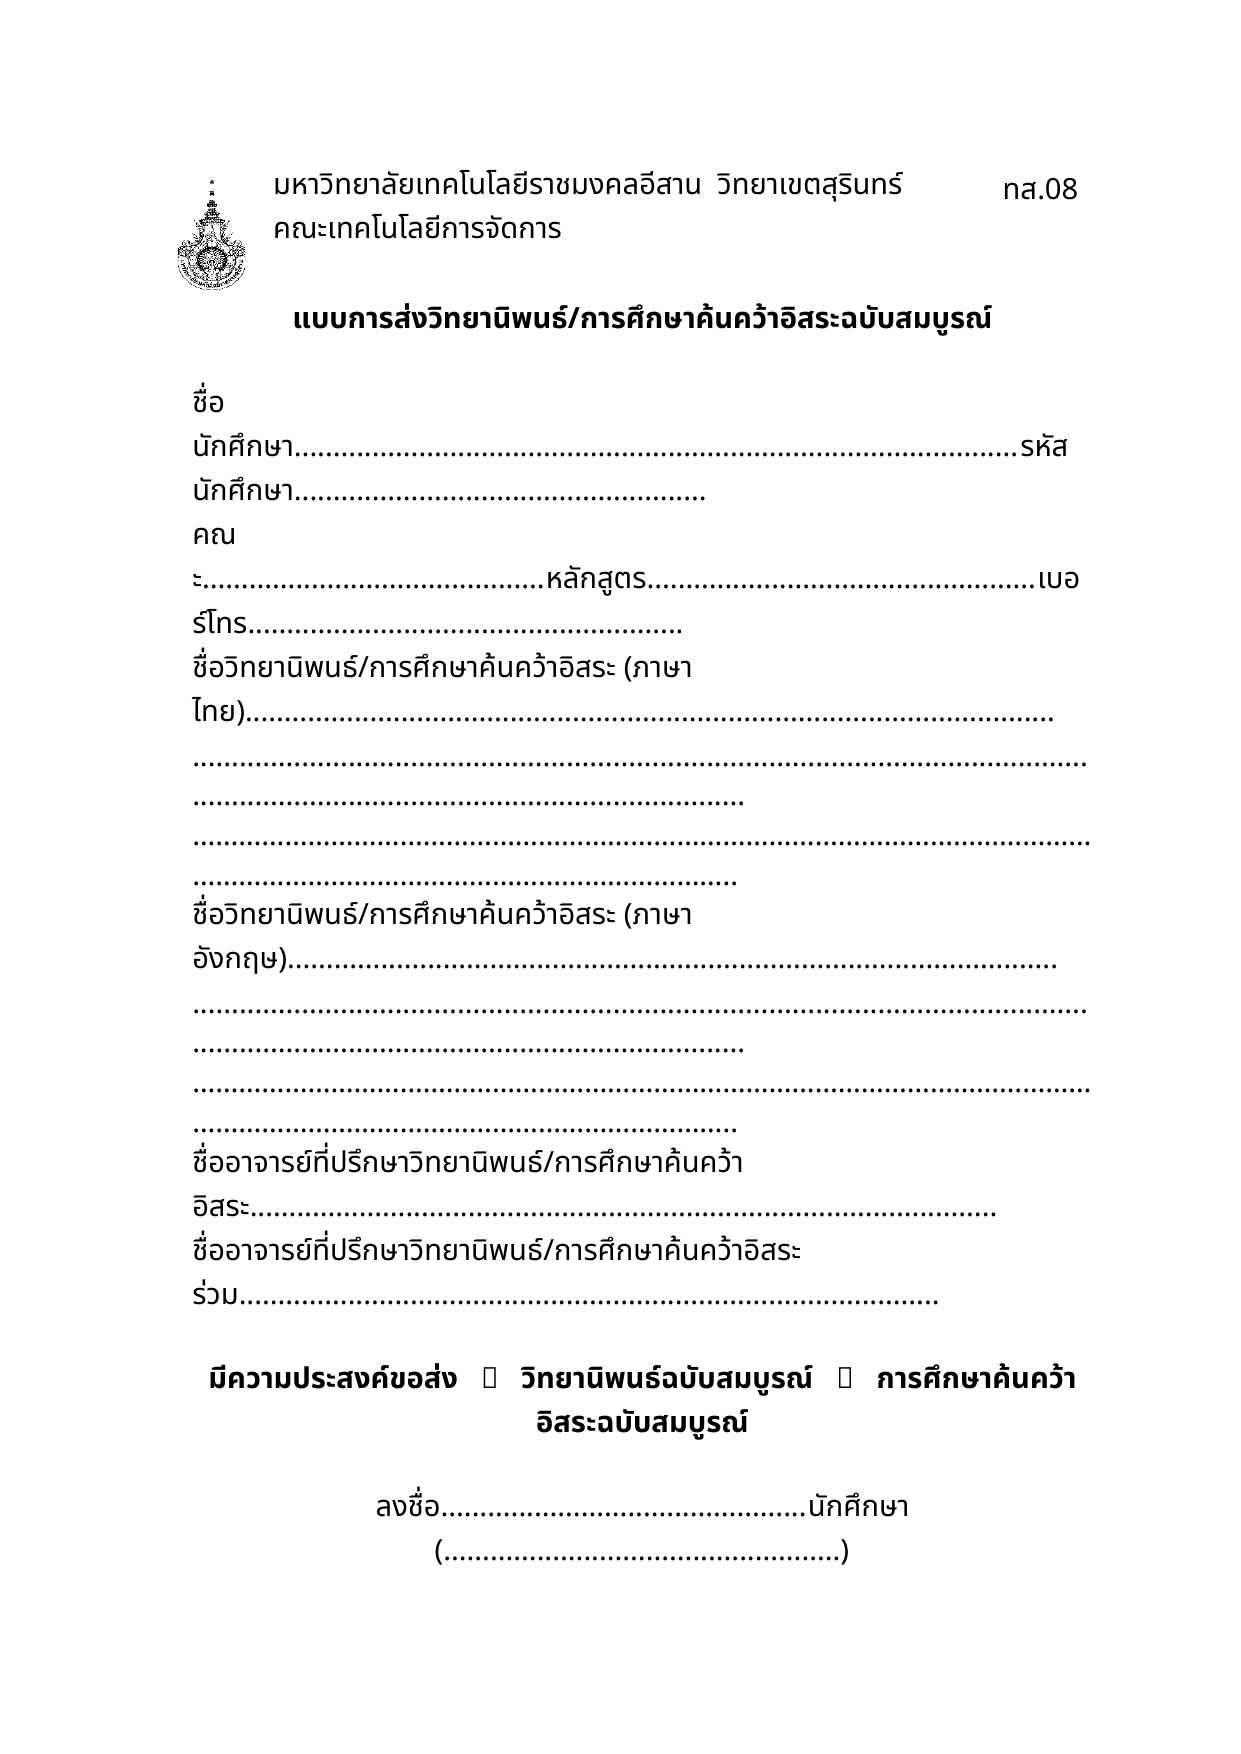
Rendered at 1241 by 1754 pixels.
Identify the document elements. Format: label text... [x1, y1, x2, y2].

text …………………………………………………………………………………………………………………………………………………………………….. [192, 814, 1092, 893]
picture [177, 180, 246, 290]
text ชื่อวิทยานิพนธ์/การศึกษาค้นคว้าอิสระ (ภาษาไทย)........................................................................................................ [192, 646, 1092, 735]
text มีความประสงค์ขอส่ง วิทยานิพนธ์ฉบับสมบูรณ์ การศึกษาค้นคว้าอิสระฉบับสมบูรณ์ [192, 1358, 1092, 1446]
text ชื่ออาจารย์ที่ปรึกษาวิทยานิพนธ์/การศึกษาค้นคว้าอิสระร่วม.......................................................................................... [192, 1229, 1092, 1318]
text ชื่ออาจารย์ที่ปรึกษาวิทยานิพนธ์/การศึกษาค้นคว้าอิสระ................................................................................................ [192, 1141, 1092, 1229]
text ชื่อวิทยานิพนธ์/การศึกษาค้นคว้าอิสระ (ภาษาอังกฤษ)................................................................................................... [192, 893, 1092, 982]
text แบบการส่งวิทยานิพนธ์/การศึกษาค้นคว้าอิสระฉบับสมบูรณ์ [192, 297, 1092, 341]
text ลงชื่อ...............................................นักศึกษา [192, 1485, 1092, 1530]
text .......................................................................................................................................................................................... [192, 982, 1092, 1061]
text .......................................................................................................................................................................................... [192, 735, 1092, 814]
text คณะ............................................หลักสูตร..................................................เบอร์โทร........................................................ [192, 514, 1092, 646]
text …………………………………………………………………………………………………………………………………………………………………….. [192, 1061, 1092, 1141]
text (...................................................) [192, 1530, 1092, 1569]
text ชื่อนักศึกษา.............................................................................................รหัสนักศึกษา..................................................... [192, 381, 1092, 514]
